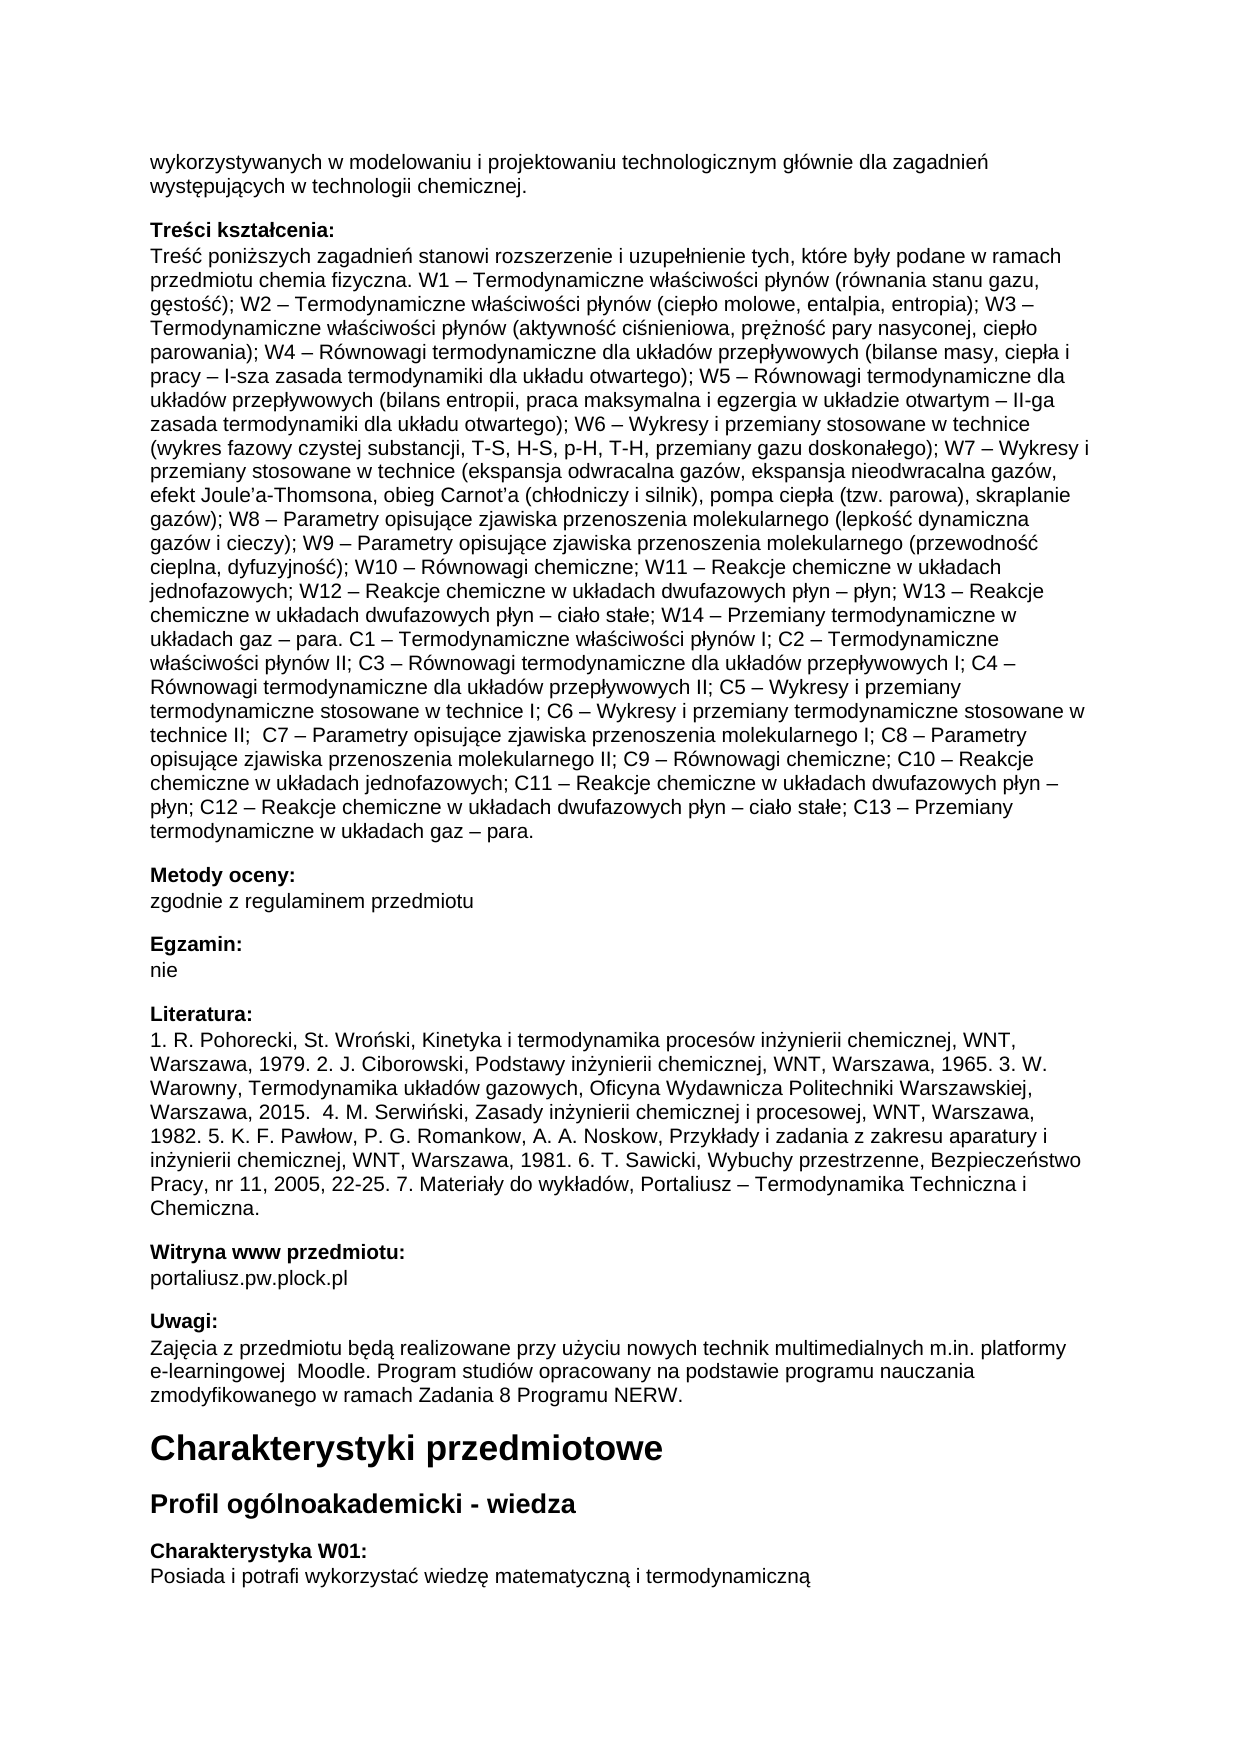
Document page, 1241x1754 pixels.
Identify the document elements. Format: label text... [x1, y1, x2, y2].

text Uwagi: [150, 1309, 1090, 1333]
subtitle Profil ogólnoakademicki - wiedza [150, 1488, 1090, 1519]
text Posiada i potrafi wykorzystać wiedzę matematyczną i termodynamiczną [150, 1564, 1090, 1588]
text Egzamin: [150, 932, 1090, 956]
text Metody oceny: [150, 862, 1090, 886]
text Literatura: [150, 1002, 1090, 1026]
text Charakterystyka W01: [150, 1539, 1090, 1563]
text Zajęcia z przedmiotu będą realizowane przy użyciu nowych technik multimedialnych m.in. platformy e-learningowej Moodle. Program studiów opracowany na podstawie programu nauczania zmodyfikowanego w ramach Zadania 8 Programu NERW. [150, 1335, 1090, 1407]
text 1. R. Pohorecki, St. Wroński, Kinetyka i termodynamika procesów inżynierii chemicznej, WNT, Warszawa, 1979. 2. J. Ciborowski, Podstawy inżynierii chemicznej, WNT, Warszawa, 1965. 3. W. Warowny, Termodynamika układów gazowych, Oficyna Wydawnicza Politechniki Warszawskiej, Warszawa, 2015. 4. M. Serwiński, Zasady inżynierii chemicznej i procesowej, WNT, Warszawa, 1982. 5. K. F. Pawłow, P. G. Romankow, A. A. Noskow, Przykłady i zadania z zakresu aparatury i inżynierii chemicznej, WNT, Warszawa, 1981. 6. T. Sawicki, Wybuchy przestrzenne, Bezpieczeństwo Pracy, nr 11, 2005, 22-25. 7. Materiały do wykładów, Portaliusz – Termodynamika Techniczna i Chemiczna. [150, 1028, 1090, 1220]
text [150, 150, 1090, 198]
text portaliusz.pw.plock.pl [150, 1266, 1090, 1289]
text Treści kształcenia: [150, 218, 1090, 242]
text nie [150, 958, 1090, 982]
text Treść poniższych zagadnień stanowi rozszerzenie i uzupełnienie tych, które były podane w ramach przedmiotu chemia fizyczna. W1 – Termodynamiczne właściwości płynów (równania stanu gazu, gęstość); W2 – Termodynamiczne właściwości płynów (ciepło molowe, entalpia, entropia); W3 – Termodynamiczne właściwości płynów (aktywność ciśnieniowa, prężność pary nasyconej, ciepło parowania); W4 – Równowagi termodynamiczne dla układów przepływowych (bilanse masy, ciepła i pracy – I-sza zasada termodynamiki dla układu otwartego); W5 – Równowagi termodynamiczne dla układów przepływowych (bilans entropii, praca maksymalna i egzergia w układzie otwartym – II-ga zasada termodynamiki dla układu otwartego); W6 – Wykresy i przemiany stosowane w technice (wykres fazowy czystej substancji, T-S, H-S, p-H, T-H, przemiany gazu doskonałego); W7 – Wykresy i przemiany stosowane w technice (ekspansja odwracalna gazów, ekspansja nieodwracalna gazów, efekt Joule’a-Thomsona, obieg Carnot’a (chłodniczy i silnik), pompa ciepła (tzw. parowa), skraplanie gazów); W8 – Parametry opisujące zjawiska przenoszenia molekularnego (lepkość dynamiczna gazów i cieczy); W9 – Parametry opisujące zjawiska przenoszenia molekularnego (przewodność cieplna, dyfuzyjność); W10 – Równowagi chemiczne; W11 – Reakcje chemiczne w układach jednofazowych; W12 – Reakcje chemiczne w układach dwufazowych płyn – płyn; W13 – Reakcje chemiczne w układach dwufazowych płyn – ciało stałe; W14 – Przemiany termodynamiczne w układach gaz – para. C1 – Termodynamiczne właściwości płynów I; C2 – Termodynamiczne właściwości płynów II; C3 – Równowagi termodynamiczne dla układów przepływowych I; C4 – Równowagi termodynamiczne dla układów przepływowych II; C5 – Wykresy i przemiany termodynamiczne stosowane w technice I; C6 – Wykresy i przemiany termodynamiczne stosowane w technice II; C7 – Parametry opisujące zjawiska przenoszenia molekularnego I; C8 – Parametry opisujące zjawiska przenoszenia molekularnego II; C9 – Równowagi chemiczne; C10 – Reakcje chemiczne w układach jednofazowych; C11 – Reakcje chemiczne w układach dwufazowych płyn – płyn; C12 – Reakcje chemiczne w układach dwufazowych płyn – ciało stałe; C13 – Przemiany termodynamiczne w układach gaz – para. [150, 244, 1090, 843]
text zgodnie z regulaminem przedmiotu [150, 888, 1090, 912]
subtitle Charakterystyki przedmiotowe [150, 1427, 1090, 1468]
text Witryna www przedmiotu: [150, 1239, 1090, 1263]
